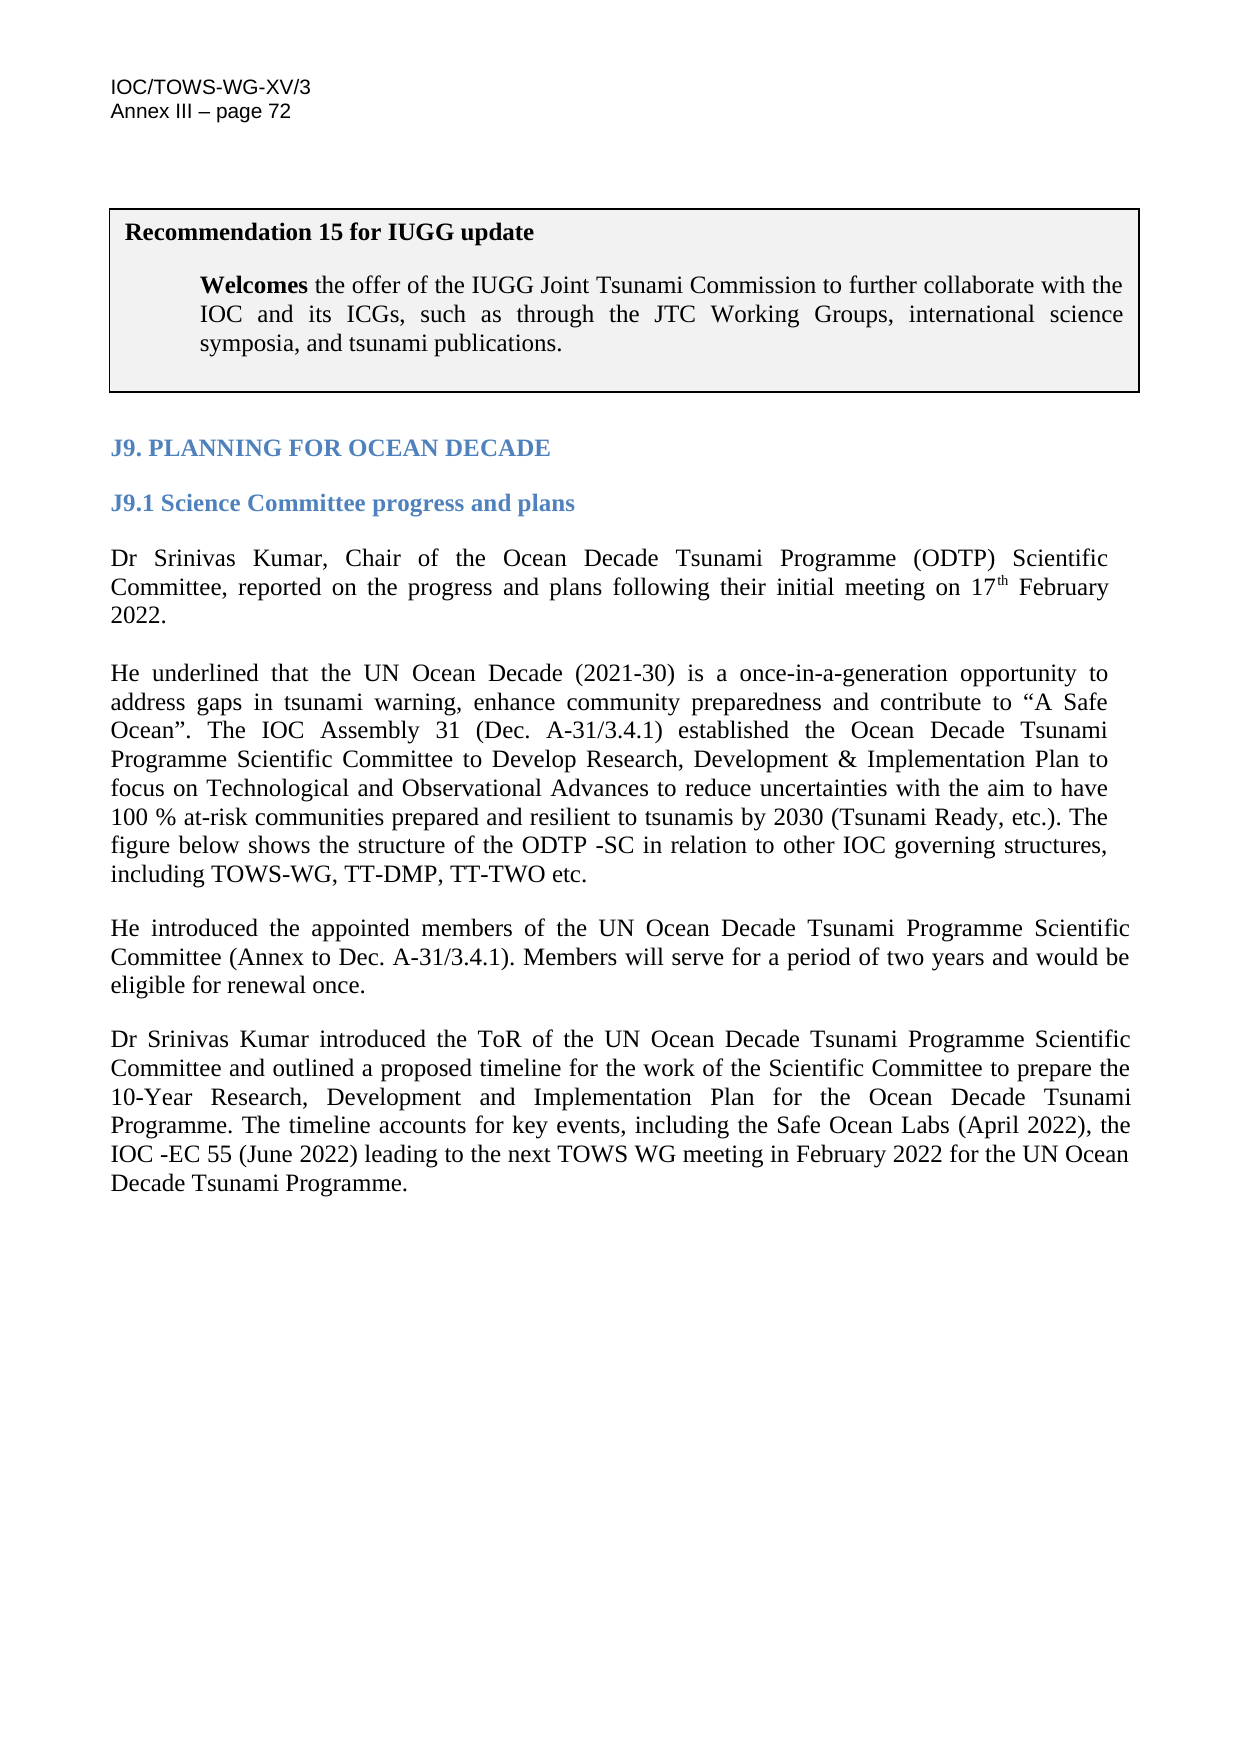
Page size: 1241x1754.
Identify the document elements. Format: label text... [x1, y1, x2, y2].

text Dr Srinivas Kumar introduced the ToR of the UN Ocean Decade Tsunami Programme Scientific Committee and outlined a proposed timeline for the work of the Scientific Committee to prepare the 10-Year Research, Development and Implementation Plan for the Ocean Decade Tsunami Programme. The timeline accounts for key events, including the Safe Ocean Labs (April 2022), the IOC -EC 55 (June 2022) leading to the next TOWS WG meeting in February 2022 for the UN Ocean Decade Tsunami Programme. [110, 1024, 1132, 1197]
text He introduced the appointed members of the UN Ocean Decade Tsunami Programme Scientific Committee (Annex to Dec. A-31/3.4.1). Members will serve for a period of two years and would be eligible for renewal once. [110, 913, 1132, 999]
text He underlined that the UN Ocean Decade (2021-30) is a once-in-a-generation opportunity to address gaps in tsunami warning, enhance community preparedness and contribute to “A Safe Ocean”. The IOC Assembly 31 (Dec. A-31/3.4.1) established the Ocean Decade Tsunami Programme Scientific Committee to Develop Research, Development & Implementation Plan to focus on Technological and Observational Advances to reduce uncertainties with the aim to have 100 % at-risk communities prepared and resilient to tsunamis by 2030 (Tsunami Ready, etc.). The figure below shows the structure of the ODTP -SC in relation to other IOC governing structures, including TOWS-WG, TT-DMP, TT-TWO etc. [110, 658, 1109, 888]
text J9. PLANNING FOR OCEAN DECADE [110, 433, 1109, 462]
text J9.1 Science Committee progress and plans [110, 488, 1109, 517]
text Dr Srinivas Kumar, Chair of the Ocean Decade Tsunami Programme (ODTP) Scientific Committee, reported on the progress and plans following their initial meeting on 17th February 2022. [110, 543, 1109, 629]
